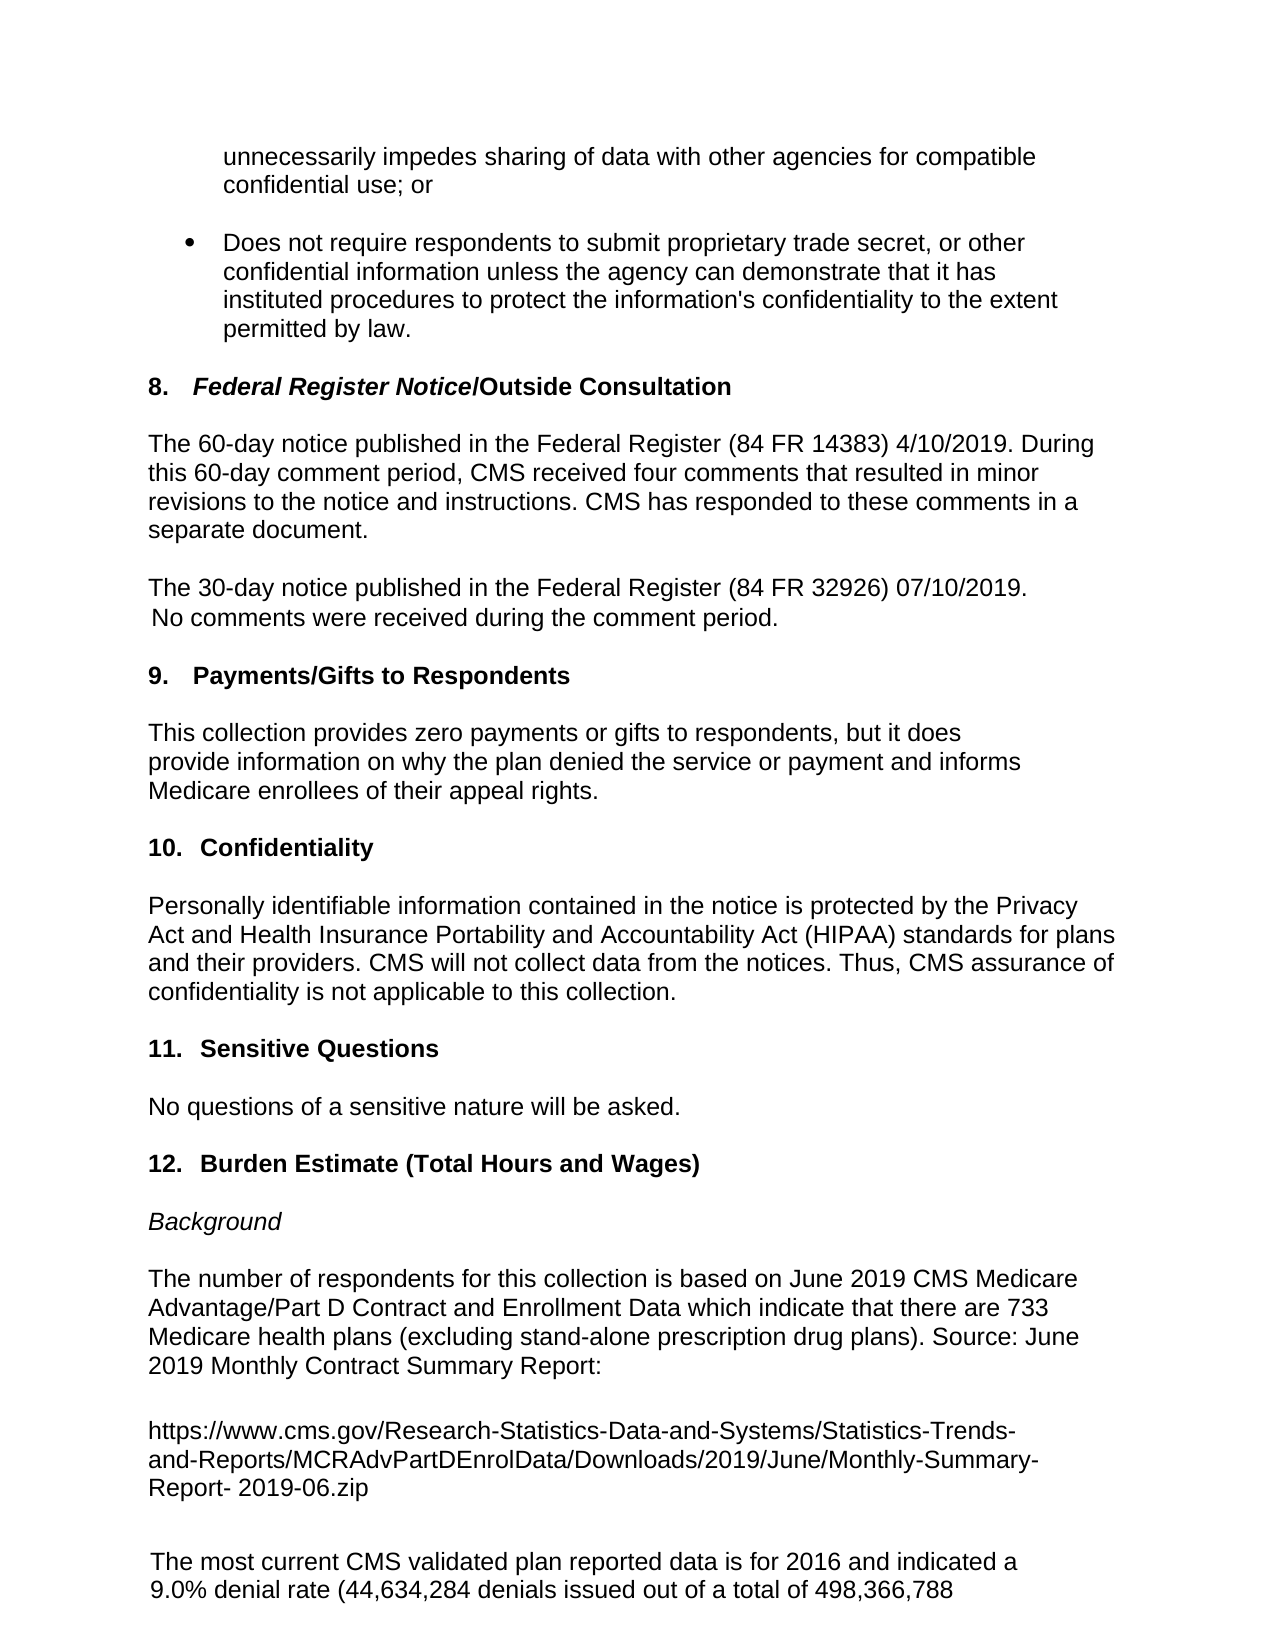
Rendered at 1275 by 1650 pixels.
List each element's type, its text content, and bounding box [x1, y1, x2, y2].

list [185, 142, 1083, 199]
subtitle Sensitive Questions [148, 1034, 1127, 1063]
subtitle Burden Estimate (Total Hours and Wages) [148, 1149, 1127, 1178]
subtitle Confidentiality [148, 833, 1127, 862]
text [150, 1547, 1075, 1604]
subtitle Payments/Gifts to Respondents [148, 661, 1127, 690]
text The 30-day notice published in the Federal Register (84 FR 32926) 07/10/2019. [148, 573, 1127, 602]
text No questions of a sensitive nature will be asked. [148, 1092, 1127, 1121]
text The 60-day notice published in the Federal Register (84 FR 14383) 4/10/2019. During this 60-day comment period, CMS received four comments that resulted in minor revisions to the notice and instructions. CMS has responded to these comments in a separate document. [148, 429, 1116, 544]
text Personally identifiable information contained in the notice is protected by the Privacy Act and Health Insurance Portability and Accountability Act (HIPAA) standards for plans and their providers. CMS will not collect data from the notices. Thus, CMS assurance of confidentiality is not applicable to this collection. [148, 891, 1118, 1006]
list Does not require respondents to submit proprietary trade secret, or other confidential information unless the agency can demonstrate that it has instituted procedures to protect the information's confidentiality to the extent permitted by law. [185, 228, 1098, 343]
text No comments were received during the comment period. [137, 603, 1127, 631]
text https://www.cms.gov/Research-Statistics-Data-and-Systems/Statistics-Trends-and-Reports/MCRAdvPartDEnrolData/Downloads/2019/June/Monthly-Summary-Report- 2019-06.zip [148, 1416, 1063, 1502]
text The number of respondents for this collection is based on June 2019 CMS Medicare Advantage/Part D Contract and Enrollment Data which indicate that there are 733 Medicare health plans (excluding stand-alone prescription drug plans). Source: June 2019 Monthly Contract Summary Report: [148, 1264, 1116, 1379]
list Federal Register Notice/Outside Consultation [148, 372, 1127, 401]
text This collection provides zero payments or gifts to respondents, but it does provide information on why the plan denied the service or payment and informs Medicare enrollees of their appeal rights. [148, 718, 1047, 805]
text Background [148, 1206, 1127, 1235]
